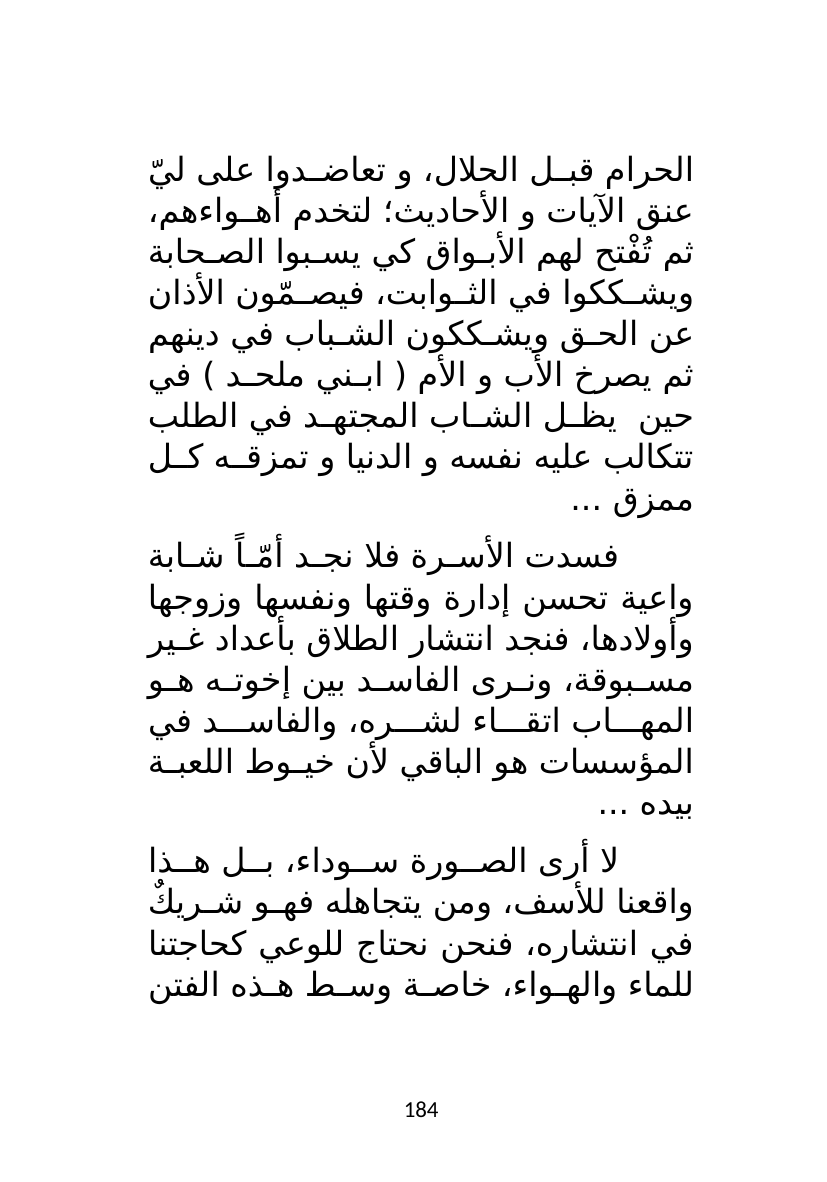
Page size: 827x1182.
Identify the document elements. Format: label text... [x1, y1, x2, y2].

text فسدت الأسرة فلا نجد أمّاً شابة واعية تحسن إدارة وقتها ونفسها وزوجها وأولادها، فنجد انتشار الطلاق بأعداد غير مسبوقة، ونرى الفاسد بين إخوته هو المهاب اتقاء لشره، والفاسد في المؤسسات هو الباقي لأن خيوط اللعبة بيده ... [148, 537, 694, 823]
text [148, 842, 694, 1004]
